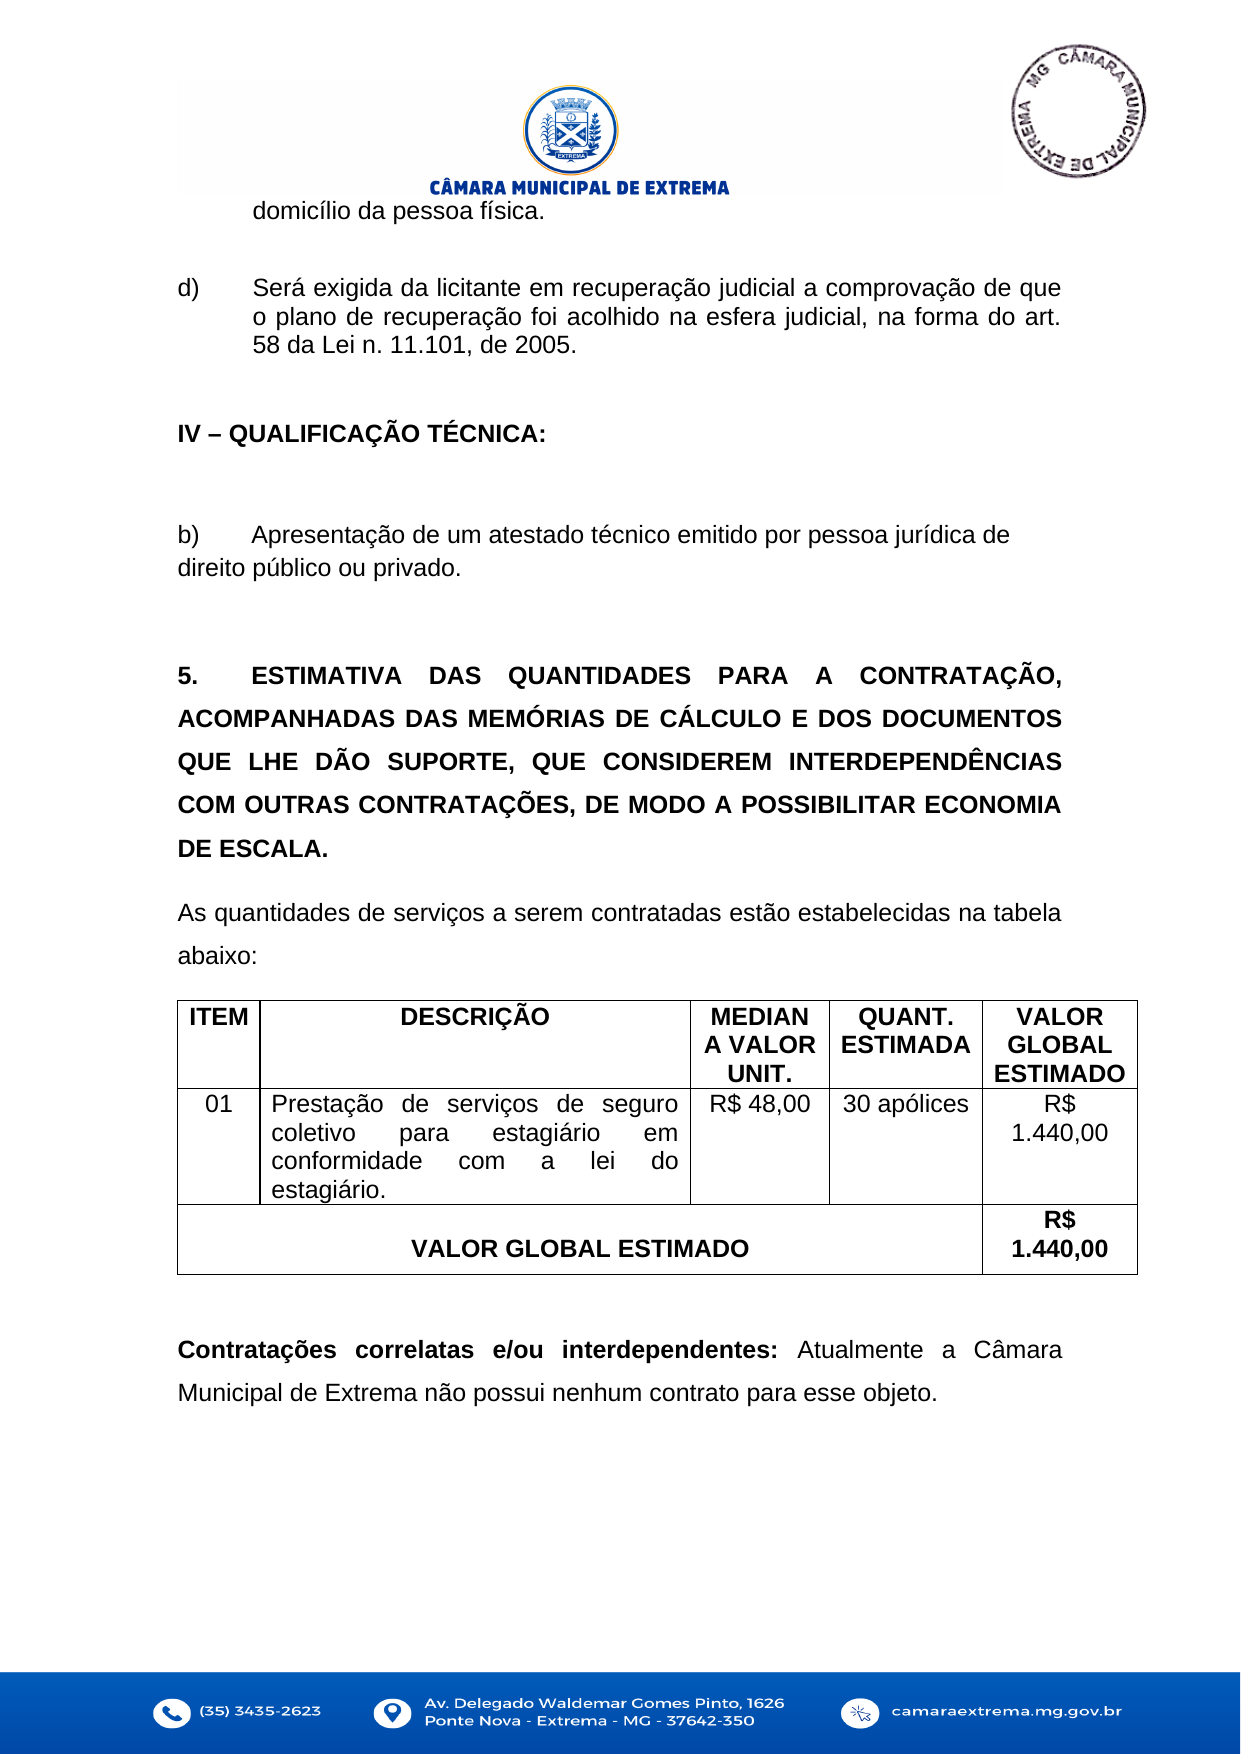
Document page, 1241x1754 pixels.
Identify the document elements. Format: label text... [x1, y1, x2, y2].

table_header DESCRIÇÃO [261, 1001, 690, 1088]
list Apresentação de um atestado técnico emitido por pessoa jurídica de direito público ou privado. [177, 520, 1063, 582]
table_cell Prestação de serviços de seguro coletivo para estagiário em conformidade com a lei do estagiário. [261, 1089, 690, 1204]
table_cell VALOR GLOBAL ESTIMADO [178, 1205, 982, 1274]
text IV – QUALIFICAÇÃO TÉCNICA: [177, 419, 1063, 447]
table_cell 01 [178, 1089, 259, 1204]
table_cell R$ 48,00 [691, 1089, 829, 1204]
list ESTIMATIVA DAS QUANTIDADES PARA A CONTRATAÇÃO, ACOMPANHADAS DAS MEMÓRIAS DE CÁLCULO E DOS DOCUMENTOS QUE LHE DÃO SUPORTE, QUE CONSIDEREM INTERDEPENDÊNCIAS COM OUTRAS CONTRATAÇÕES, DE MODO A POSSIBILITAR ECONOMIA DE ESCALA. [177, 661, 1063, 862]
list Será exigida da licitante em recuperação judicial a comprovação de que o plano de recuperação foi acolhido na esfera judicial, na forma do art. 58 da Lei n. 11.101, de 2005. [177, 273, 1063, 359]
picture [177, 79, 1004, 196]
table_cell 30 apólices [830, 1089, 982, 1204]
table_header VALOR GLOBAL ESTIMADO [983, 1001, 1137, 1088]
table_header MEDIANA VALOR UNIT. [691, 1001, 829, 1088]
table_cell R$ 1.440,00 [983, 1205, 1137, 1274]
picture [1005, 34, 1154, 193]
table_header ITEM [178, 1001, 259, 1088]
picture [0, 1670, 1241, 1754]
table_header QUANT. ESTIMADA [830, 1001, 982, 1088]
table_cell R$ 1.440,00 [983, 1089, 1137, 1204]
text Contratações correlatas e/ou interdependentes: Atualmente a Câmara Municipal de Extrema não possui nenhum contrato para esse objeto. [177, 1335, 1063, 1407]
text As quantidades de serviços a serem contratadas estão estabelecidas na tabela abaixo: [177, 897, 1063, 969]
